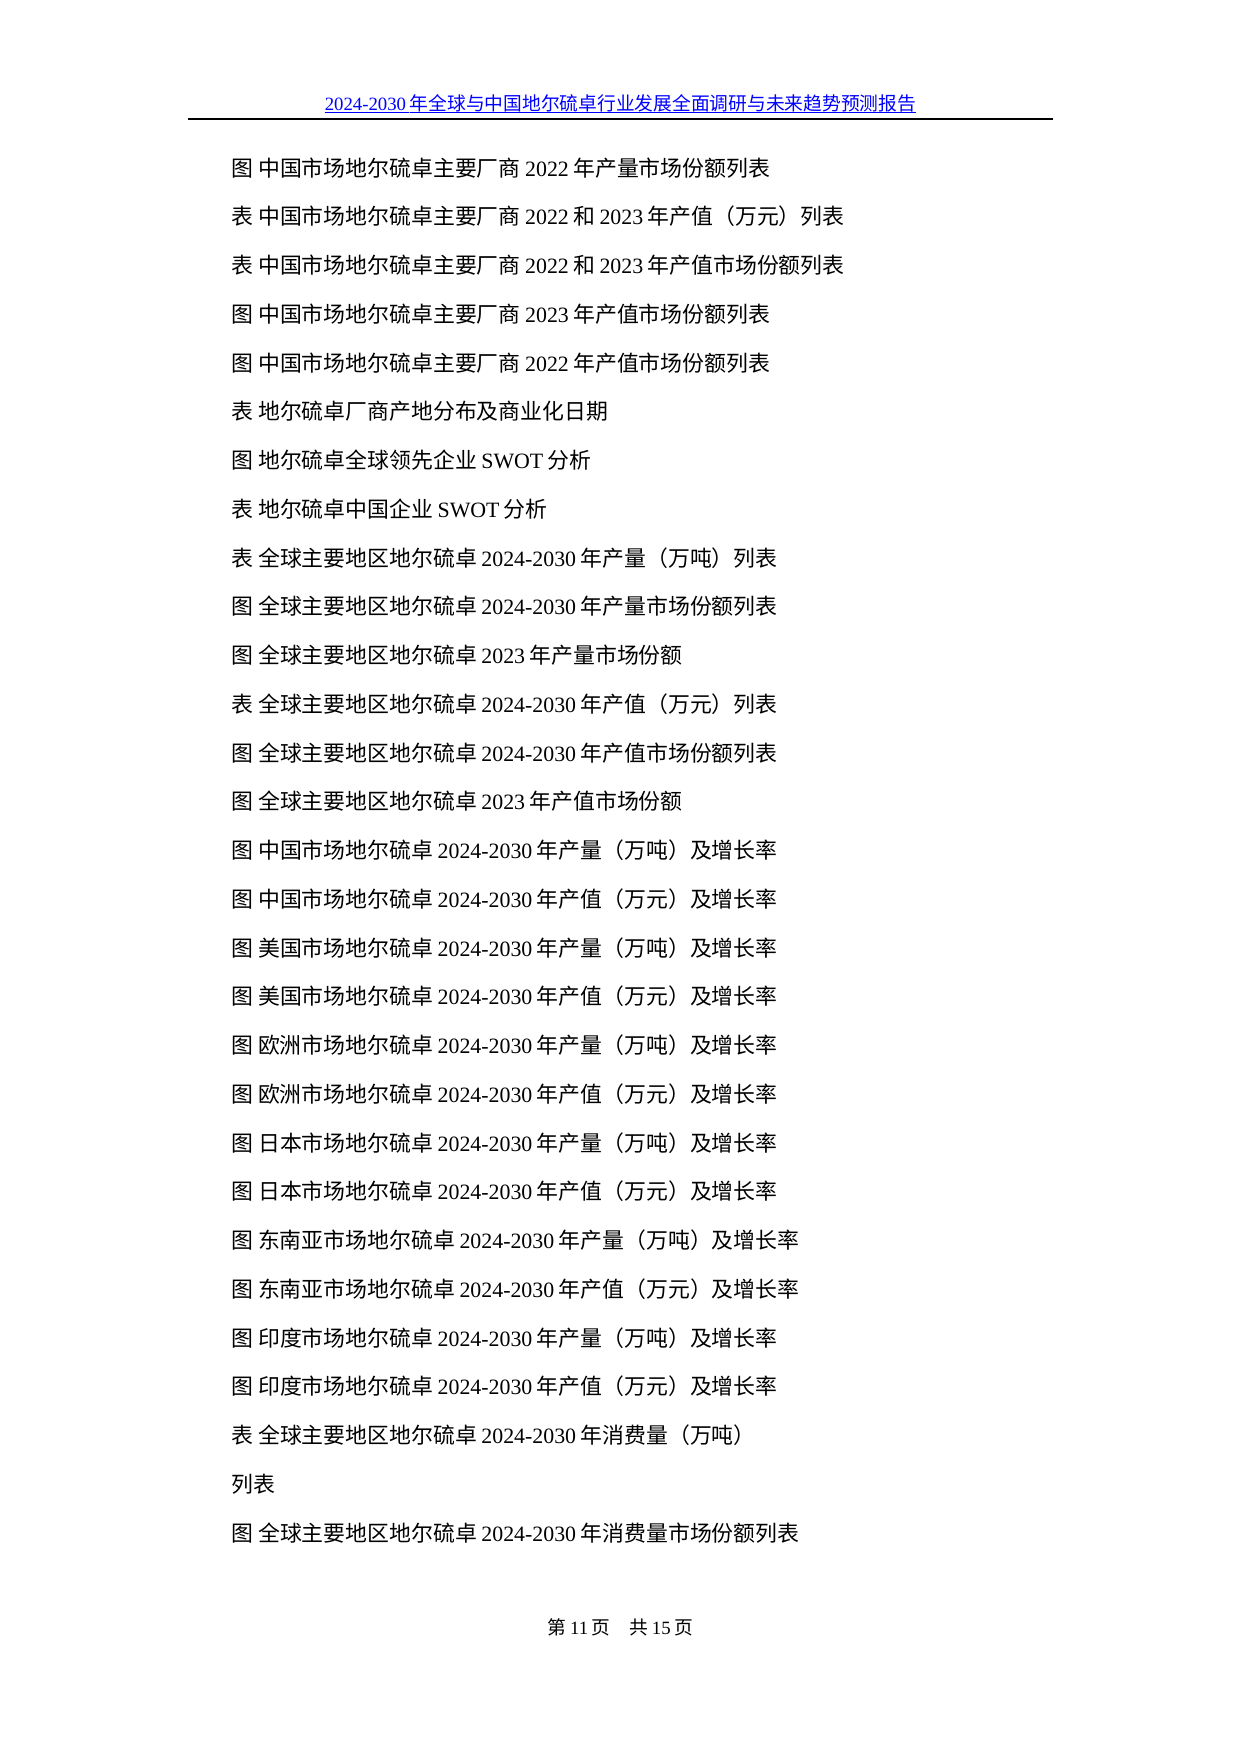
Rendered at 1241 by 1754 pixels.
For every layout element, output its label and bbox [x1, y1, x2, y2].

text [187, 150, 1053, 1548]
